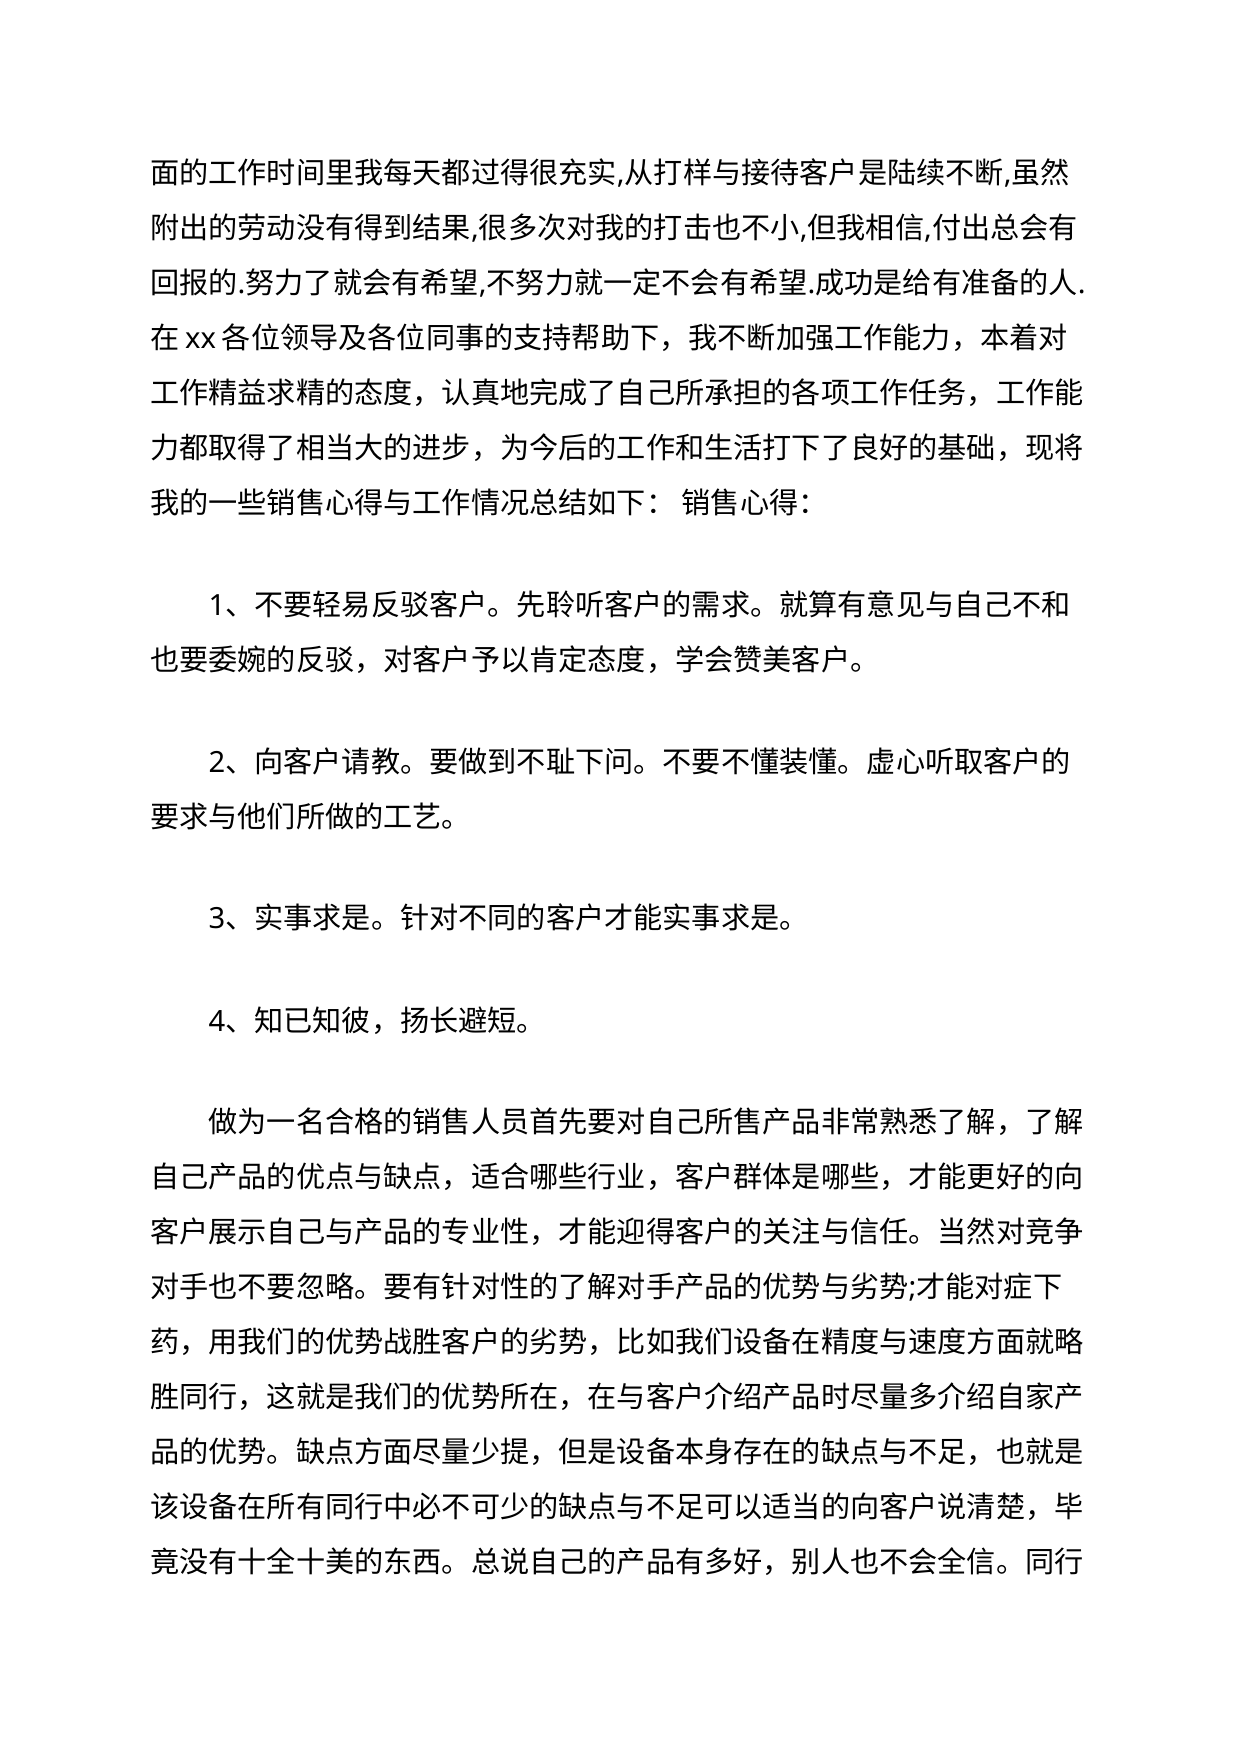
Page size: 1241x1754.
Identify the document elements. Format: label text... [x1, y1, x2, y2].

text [150, 1099, 1090, 1581]
text 1、不要轻易反驳客户。先聆听客户的需求。就算有意见与自己不和也要委婉的反驳，对客户予以肯定态度，学会赞美客户。 [150, 582, 1090, 679]
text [150, 150, 1090, 522]
text 4、知已知彼，扬长避短。 [150, 997, 1090, 1039]
text 3、实事求是。针对不同的客户才能实事求是。 [150, 895, 1090, 937]
text 2、向客户请教。要做到不耻下问。不要不懂装懂。虚心听取客户的要求与他们所做的工艺。 [150, 738, 1090, 836]
